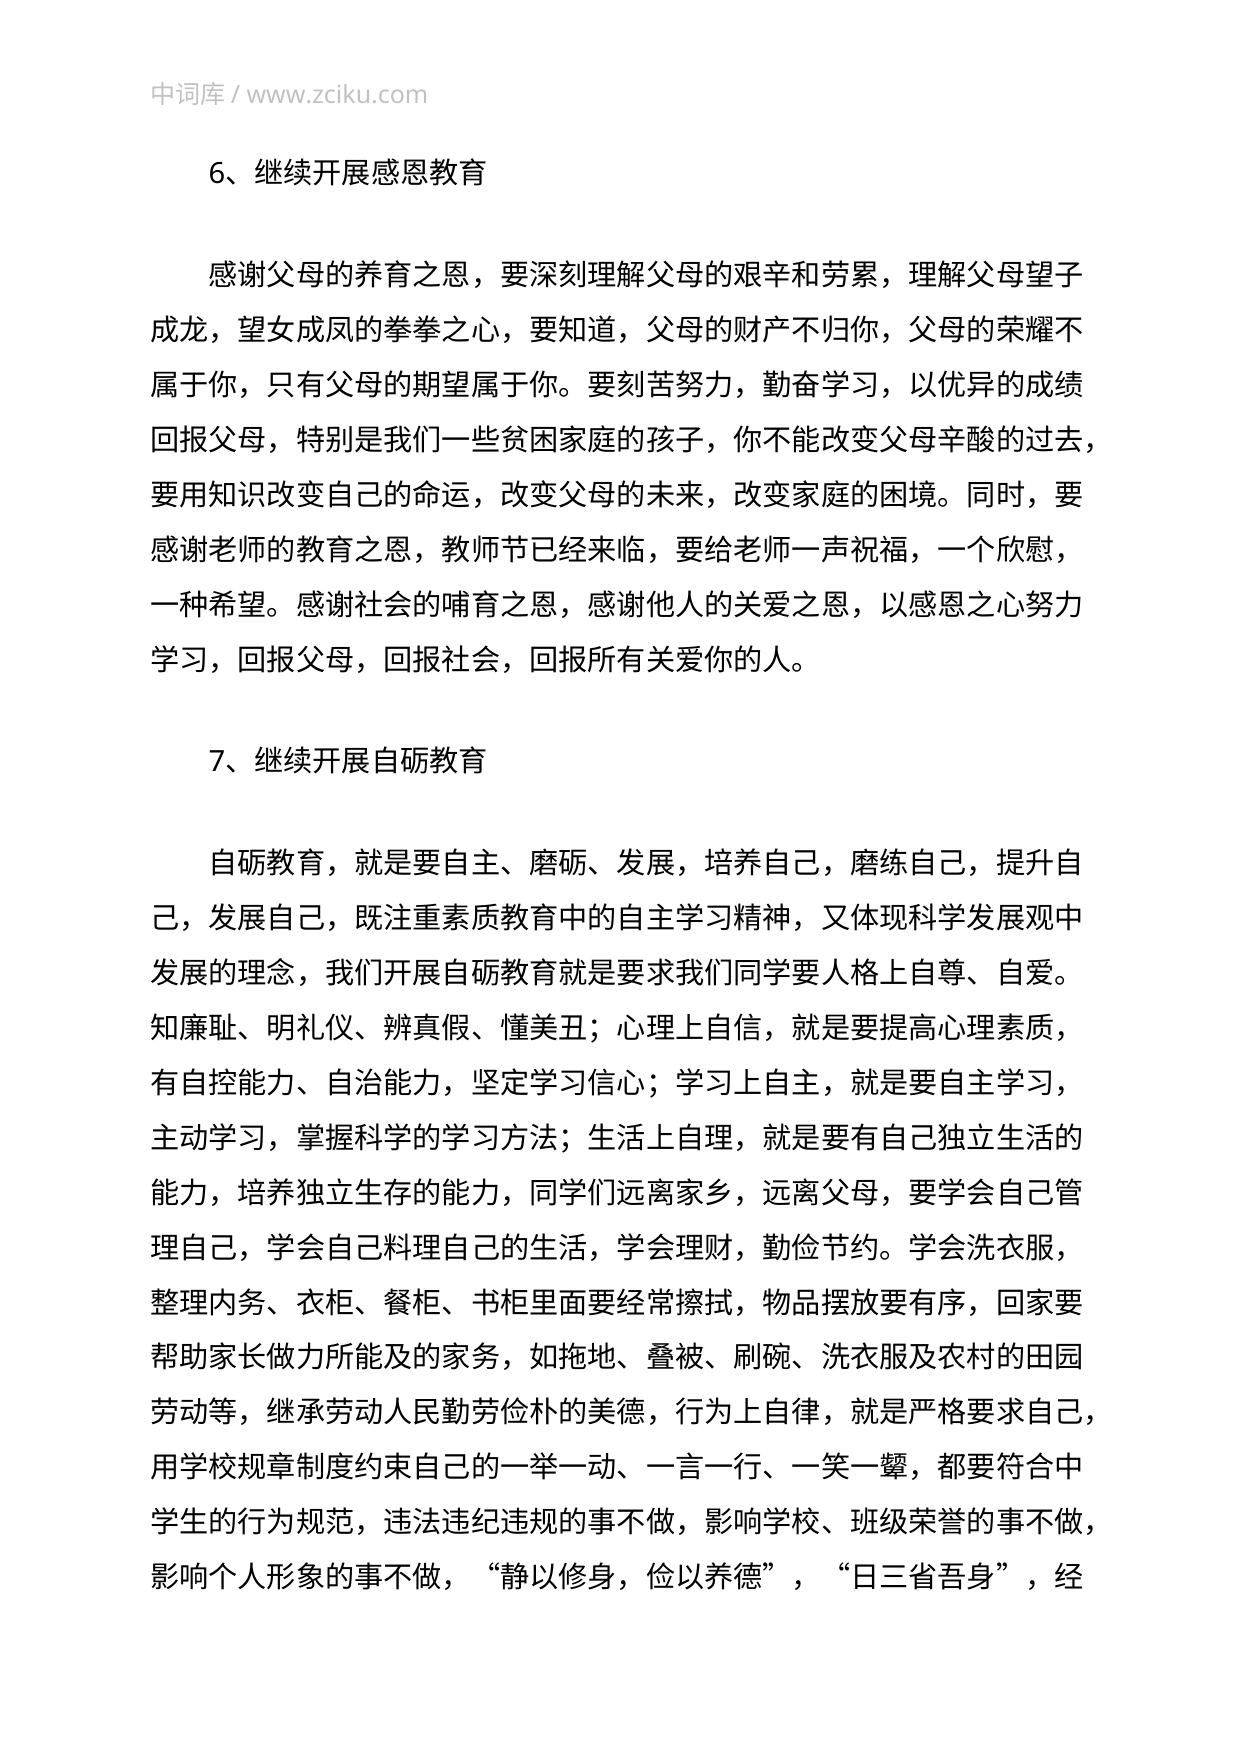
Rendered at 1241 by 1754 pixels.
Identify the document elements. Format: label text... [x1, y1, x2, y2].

text 6、继续开展感恩教育 [150, 150, 1090, 192]
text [150, 840, 1090, 1596]
text 感谢父母的养育之恩，要深刻理解父母的艰辛和劳累，理解父母望子成龙，望女成凤的拳拳之心，要知道，父母的财产不归你，父母的荣耀不属于你，只有父母的期望属于你。要刻苦努力，勤奋学习，以优异的成绩回报父母，特别是我们一些贫困家庭的孩子，你不能改变父母辛酸的过去，要用知识改变自己的命运，改变父母的未来，改变家庭的困境。同时，要感谢老师的教育之恩，教师节已经来临，要给老师一声祝福，一个欣慰，一种希望。感谢社会的哺育之恩，感谢他人的关爱之恩，以感恩之心努力学习，回报父母，回报社会，回报所有关爱你的人。 [150, 252, 1090, 678]
text 7、继续开展自砺教育 [150, 738, 1090, 780]
